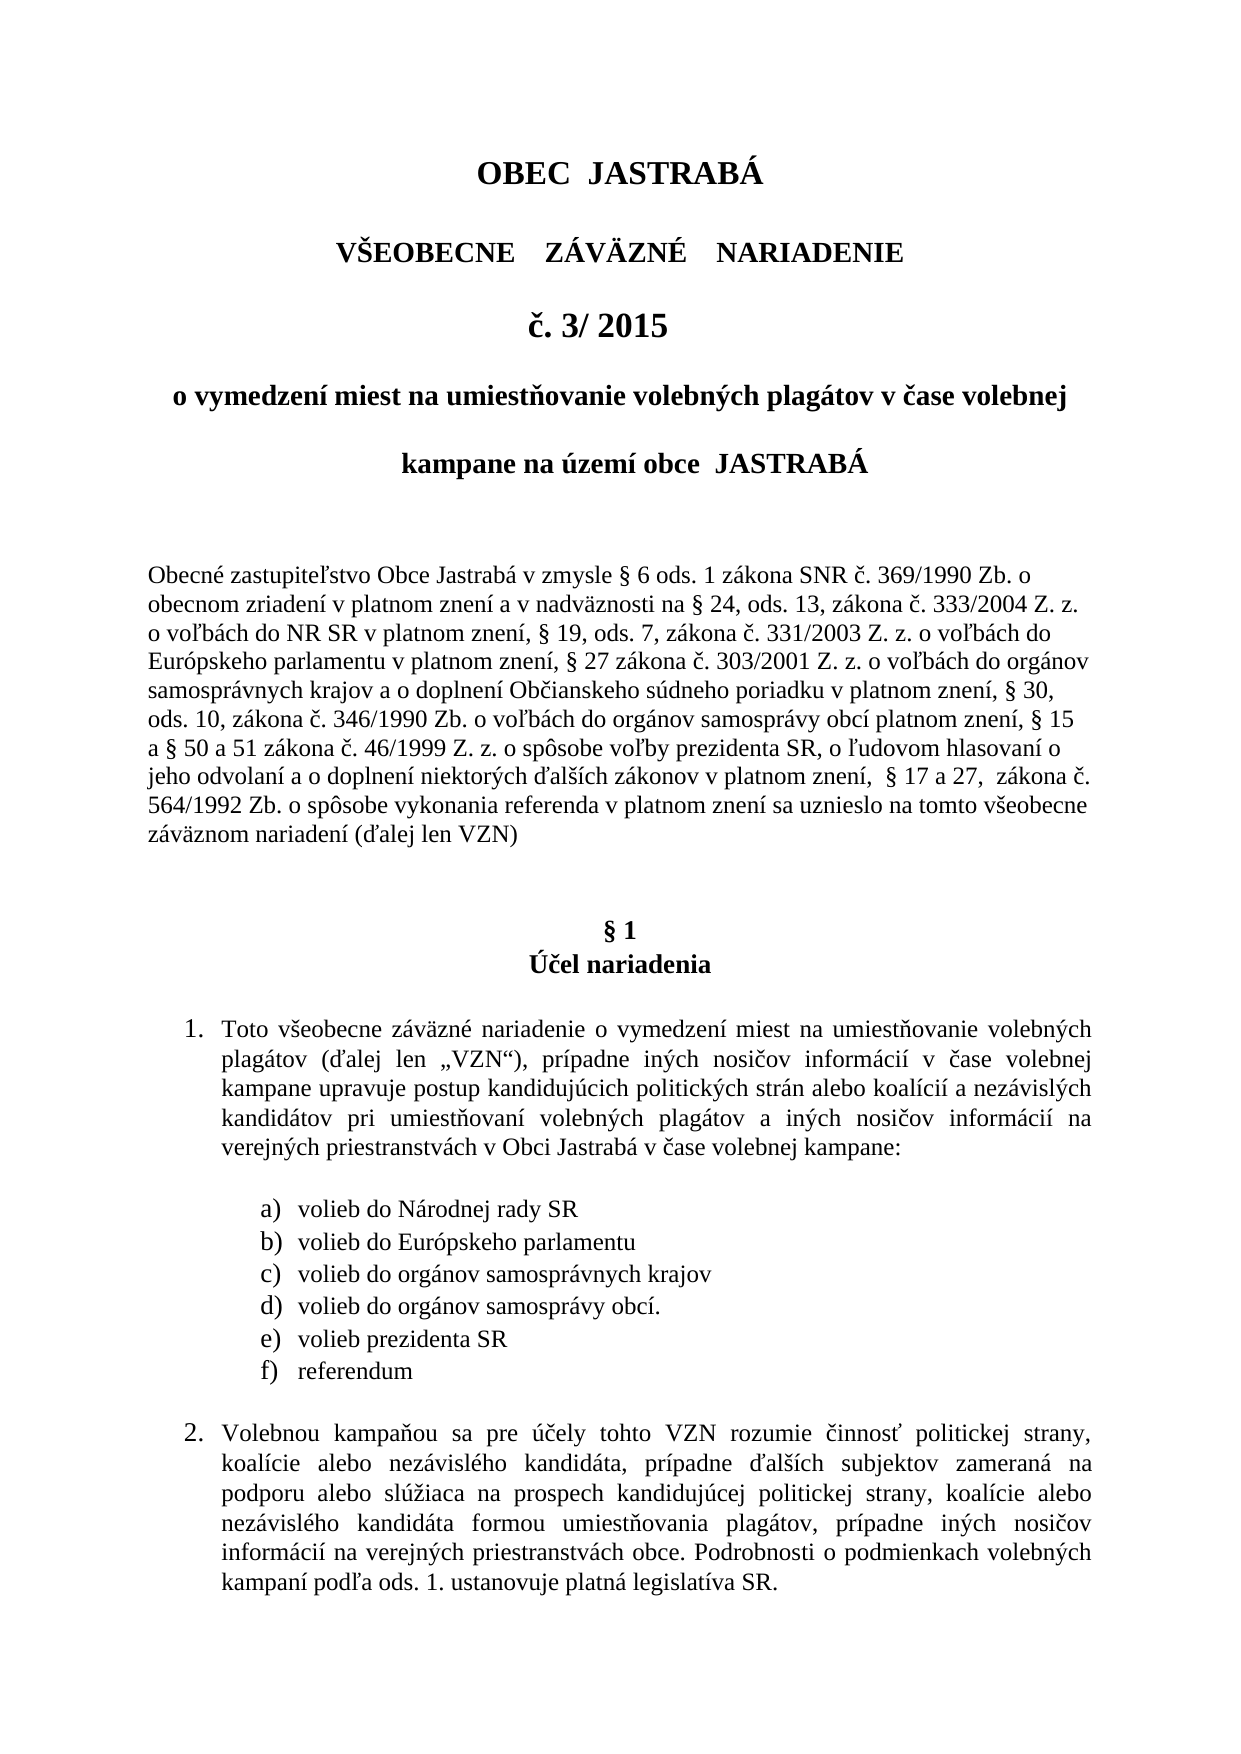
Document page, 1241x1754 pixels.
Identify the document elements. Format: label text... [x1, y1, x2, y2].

text o vymedzení miest na umiestňovanie volebných plagátov v čase volebnej [172, 378, 1092, 412]
subtitle kampane na území obce JASTRABÁ [148, 447, 1122, 480]
list Volebnou kampaňou sa pre účely tohto VZN rozumie činnosť politickej strany, koalície alebo nezávislého kandidáta, prípadne ďalších subjektov zameraná na podporu alebo slúžiaca na prospech kandidujúcej politickej strany, koalície alebo nezávislého kandidáta formou umiestňovania plagátov, prípadne iných nosičov informácií na verejných priestranstvách obce. Podrobnosti o podmienkach volebných kampaní podľa ods. 1. ustanovuje platná legislatíva SR. [184, 1416, 1092, 1596]
subtitle OBEC JASTRABÁ [148, 153, 1092, 191]
list volieb do orgánov samosprávnych krajov [260, 1257, 1092, 1288]
text Obecné zastupiteľstvo Obce Jastrabá v zmysle § 6 ods. 1 zákona SNR č. 369/1990 Zb. o obecnom zriadení v platnom znení a v nadväznosti na § 24, ods. 13, zákona č. 333/2004 Z. z. o voľbách do NR SR v platnom znení, § 19, ods. 7, zákona č. 331/2003 Z. z. o voľbách do Európskeho parlamentu v platnom znení, § 27 zákona č. 303/2001 Z. z. o voľbách do orgánov samosprávnych krajov a o doplnení Občianskeho súdneho poriadku v platnom znení, § 30, ods. 10, zákona č. 346/1990 Zb. o voľbách do orgánov samosprávy obcí platnom znení, § 15 a § 50 a 51 zákona č. 46/1999 Z. z. o spôsobe voľby prezidenta SR, o ľudovom hlasovaní o jeho odvolaní a o doplnení niektorých ďalších zákonov v platnom znení, § 17 a 27, zákona č. 564/1992 Zb. o spôsobe vykonania referenda v platnom znení sa uznieslo na tomto všeobecne záväznom nariadení (ďalej len VZN) [148, 560, 1091, 848]
list volieb do orgánov samosprávy obcí. [260, 1289, 1092, 1321]
list volieb prezidenta SR [260, 1322, 1092, 1353]
list referendum [260, 1354, 1092, 1385]
list volieb do Národnej rady SR [260, 1192, 1092, 1224]
text č. 3/ 2015 [148, 304, 1092, 345]
list volieb do Európskeho parlamentu [260, 1225, 1092, 1256]
list Toto všeobecne záväzné nariadenie o vymedzení miest na umiestňovanie volebných plagátov (ďalej len „VZN“), prípadne iných nosičov informácií v čase volebnej kampane upravuje postup kandidujúcich politických strán alebo koalícií a nezávislých kandidátov pri umiestňovaní volebných plagátov a iných nosičov informácií na verejných priestranstvách v Obci Jastrabá v čase volebnej kampane: [184, 1012, 1092, 1161]
subtitle Účel nariadenia [148, 948, 1092, 979]
subtitle VŠEOBECNE ZÁVÄZNÉ NARIADENIE [148, 235, 1092, 269]
subtitle § 1 [148, 914, 1092, 946]
